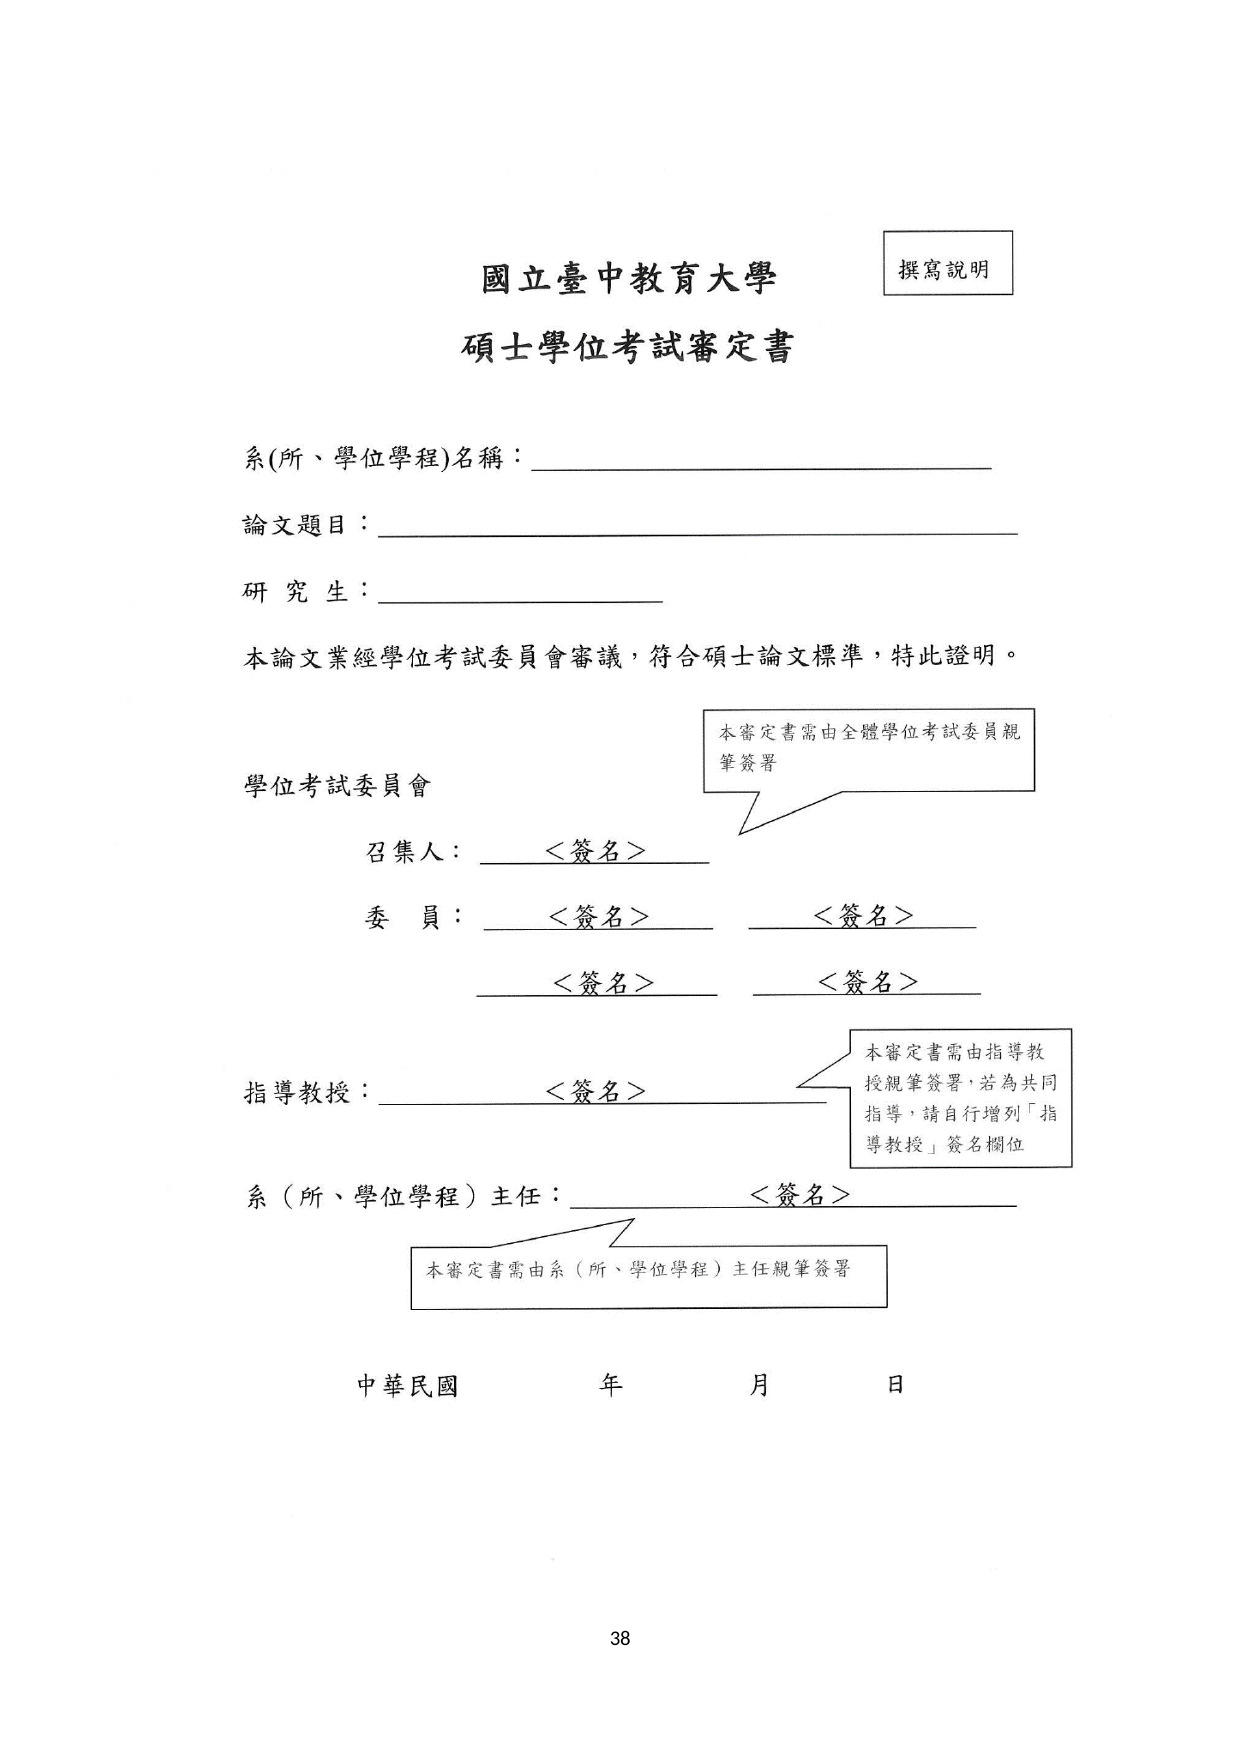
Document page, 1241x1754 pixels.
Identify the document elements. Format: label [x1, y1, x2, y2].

picture [112, 164, 1127, 1590]
